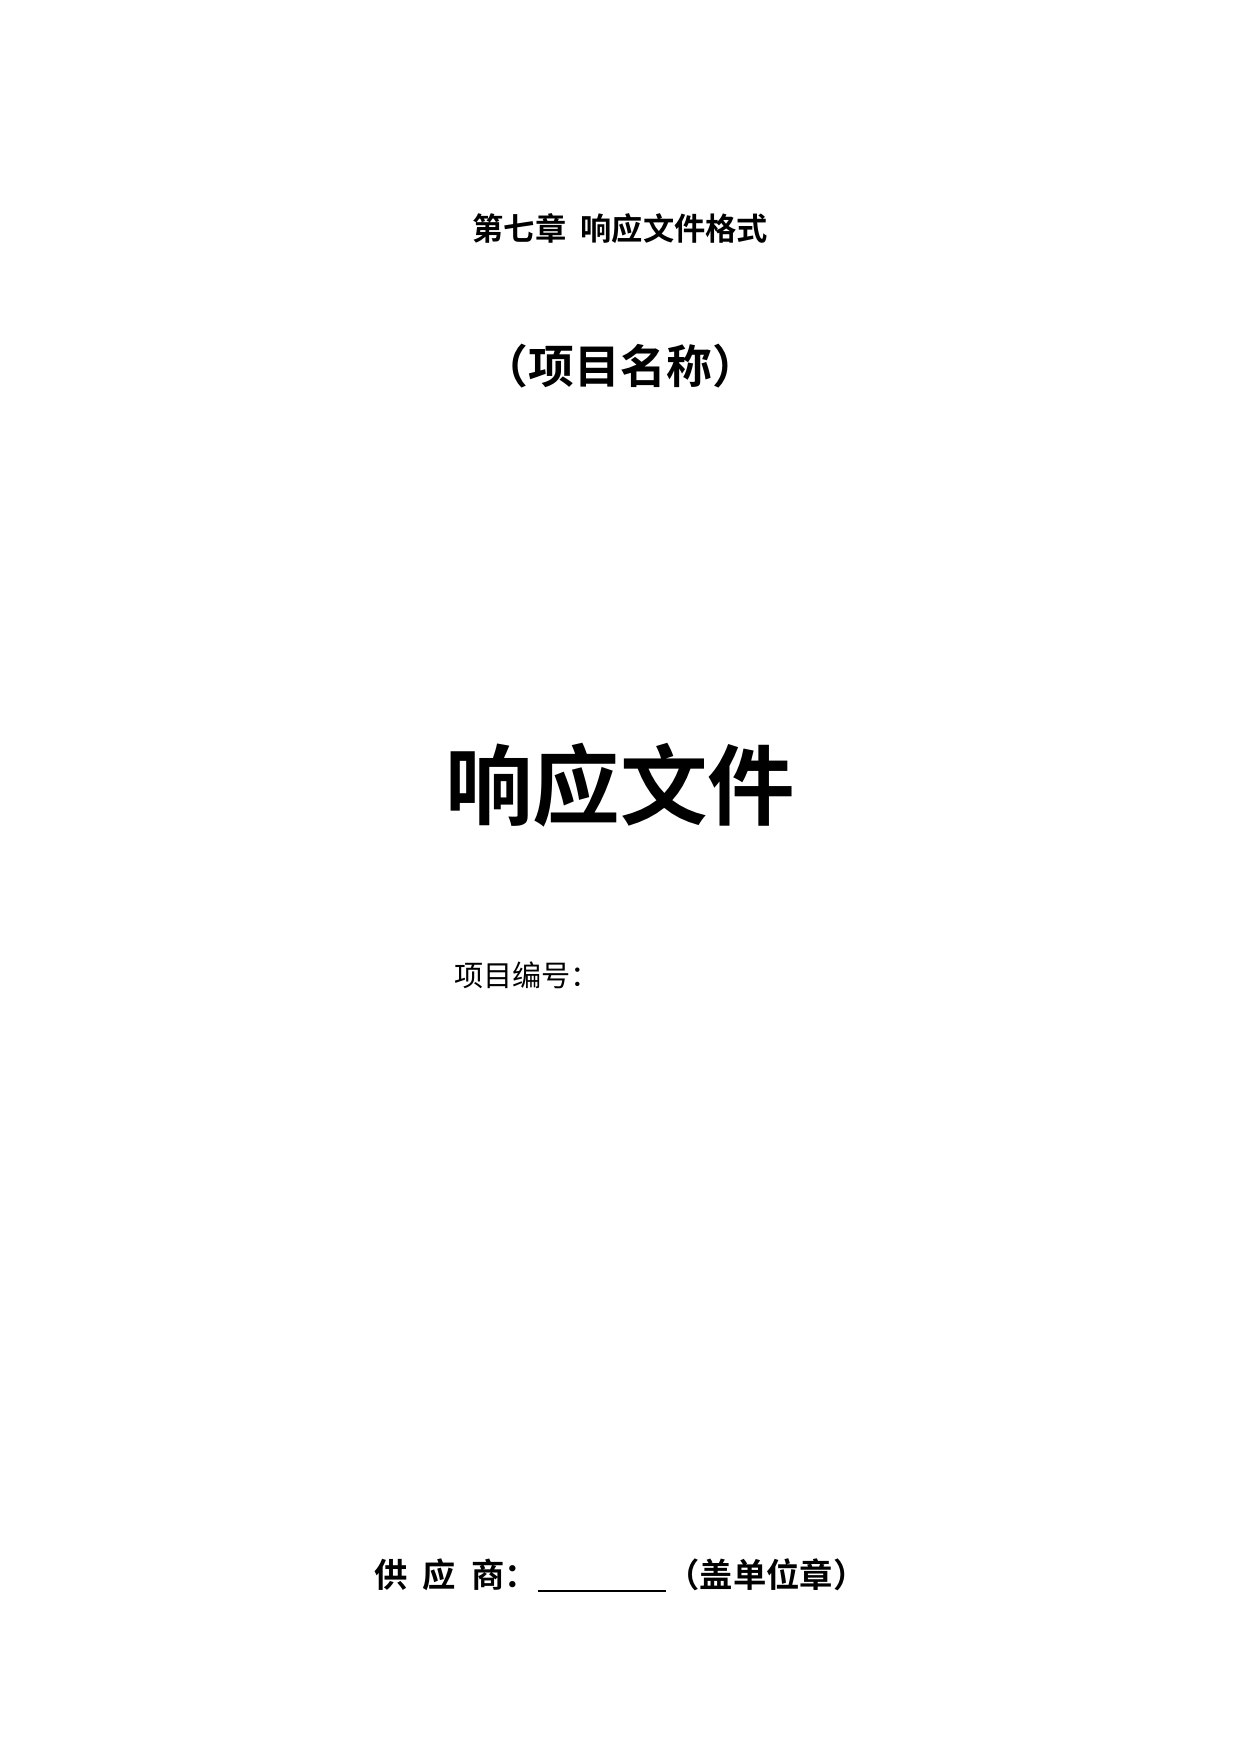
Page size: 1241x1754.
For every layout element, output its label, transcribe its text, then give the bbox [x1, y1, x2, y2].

text 第七章 响应文件格式 [148, 194, 1092, 259]
text 项目编号： [148, 941, 1092, 1006]
text （项目名称） [148, 314, 1092, 412]
text 供 应 商： （盖单位章） [148, 1540, 1092, 1605]
text 响应文件 [148, 715, 1092, 845]
